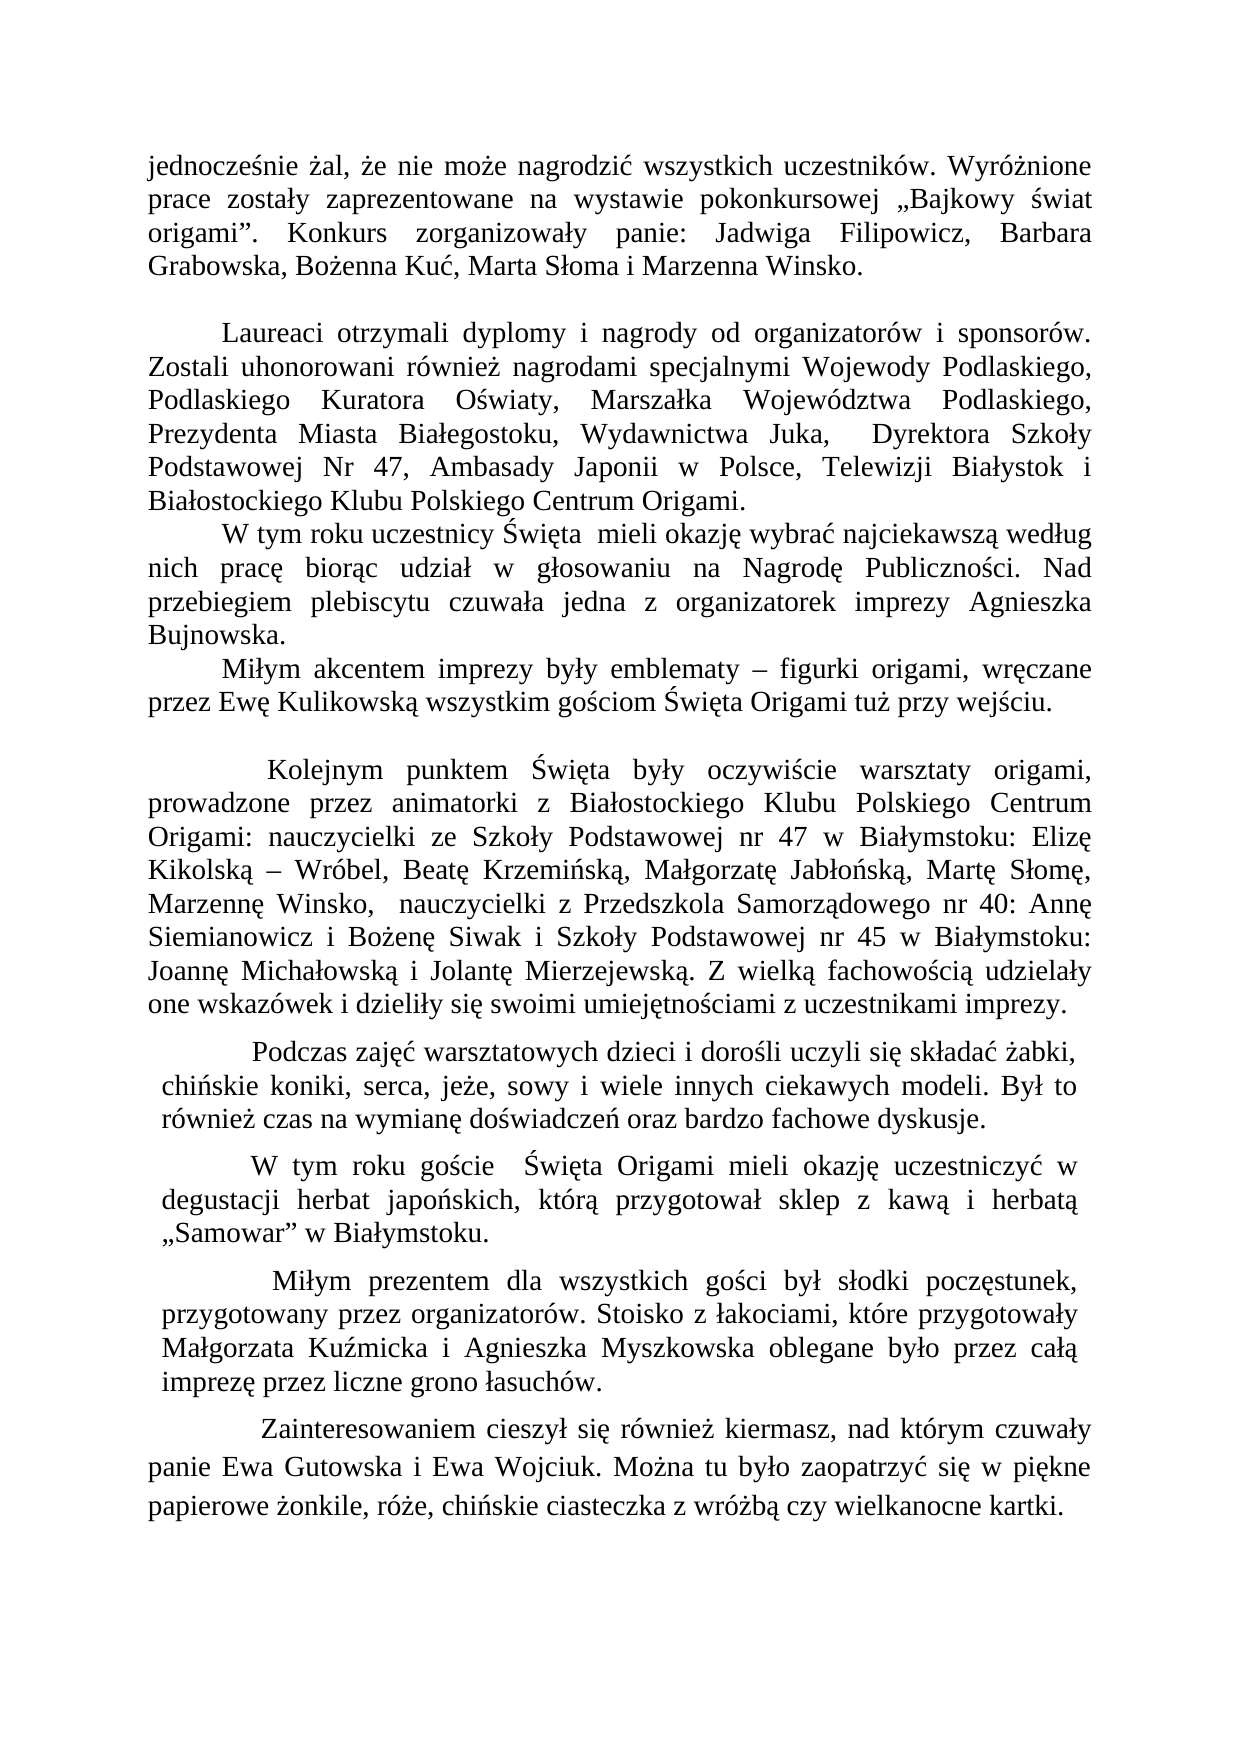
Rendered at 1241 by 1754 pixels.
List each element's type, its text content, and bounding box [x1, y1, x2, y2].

text Miłym akcentem imprezy były emblematy – figurki origami, wręczane przez Ewę Kulikowską wszystkim gościom Święta Origami tuż przy wejściu. [148, 651, 1093, 718]
text W tym roku goście Święta Origami mieli okazję uczestniczyć w degustacji herbat japońskich, którą przygotował sklep z kawą i herbatą „Samowar” w Białymstoku. [161, 1148, 1079, 1249]
text Laureaci otrzymali dyplomy i nagrody od organizatorów i sponsorów. Zostali uhonorowani również nagrodami specjalnymi Wojewody Podlaskiego, Podlaskiego Kuratora Oświaty, Marszałka Województwa Podlaskiego, Prezydenta Miasta Białegostoku, Wydawnictwa Juka, Dyrektora Szkoły Podstawowej Nr 47, Ambasady Japonii w Polsce, Telewizji Białystok i Białostockiego Klubu Polskiego Centrum Origami. [148, 315, 1093, 517]
text Podczas zajęć warsztatowych dzieci i dorośli uczyli się składać żabki, chińskie koniki, serca, jeże, sowy i wiele innych ciekawych modeli. Był to również czas na wymianę doświadczeń oraz bardzo fachowe dyskusje. [161, 1034, 1079, 1135]
text W tym roku uczestnicy Święta mieli okazję wybrać najciekawszą według nich pracę biorąc udział w głosowaniu na Nagrodę Publiczności. Nad przebiegiem plebiscytu czuwała jedna z organizatorek imprezy Agnieszka Bujnowska. [148, 517, 1093, 651]
text Miłym prezentem dla wszystkich gości był słodki poczęstunek, przygotowany przez organizatorów. Stoisko z łakociami, które przygotowały Małgorzata Kuźmicka i Agnieszka Myszkowska oblegane było przez całą imprezę przez liczne grono łasuchów. [161, 1263, 1079, 1397]
text Kolejnym punktem Święta były oczywiście warsztaty origami, prowadzone przez animatorki z Białostockiego Klubu Polskiego Centrum Origami: nauczycielki ze Szkoły Podstawowej nr 47 w Białymstoku: Elizę Kikolską – Wróbel, Beatę Krzemińską, Małgorzatę Jabłońską, Martę Słomę, Marzennę Winsko, nauczycielki z Przedszkola Samorządowego nr 40: Annę Siemianowicz i Bożenę Siwak i Szkoły Podstawowej nr 45 w Białymstoku: Joannę Michałowską i Jolantę Mierzejewską. Z wielką fachowością udzielały one wskazówek i dzieliły się swoimi umiejętnościami z uczestnikami imprezy. [148, 752, 1093, 1020]
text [148, 148, 1093, 282]
text Zainteresowaniem cieszył się również kiermasz, nad którym czuwały panie Ewa Gutowska i Ewa Wojciuk. Można tu było zaopatrzyć się w piękne papierowe żonkile, róże, chińskie ciasteczka z wróżbą czy wielkanocne kartki. [148, 1411, 1093, 1522]
